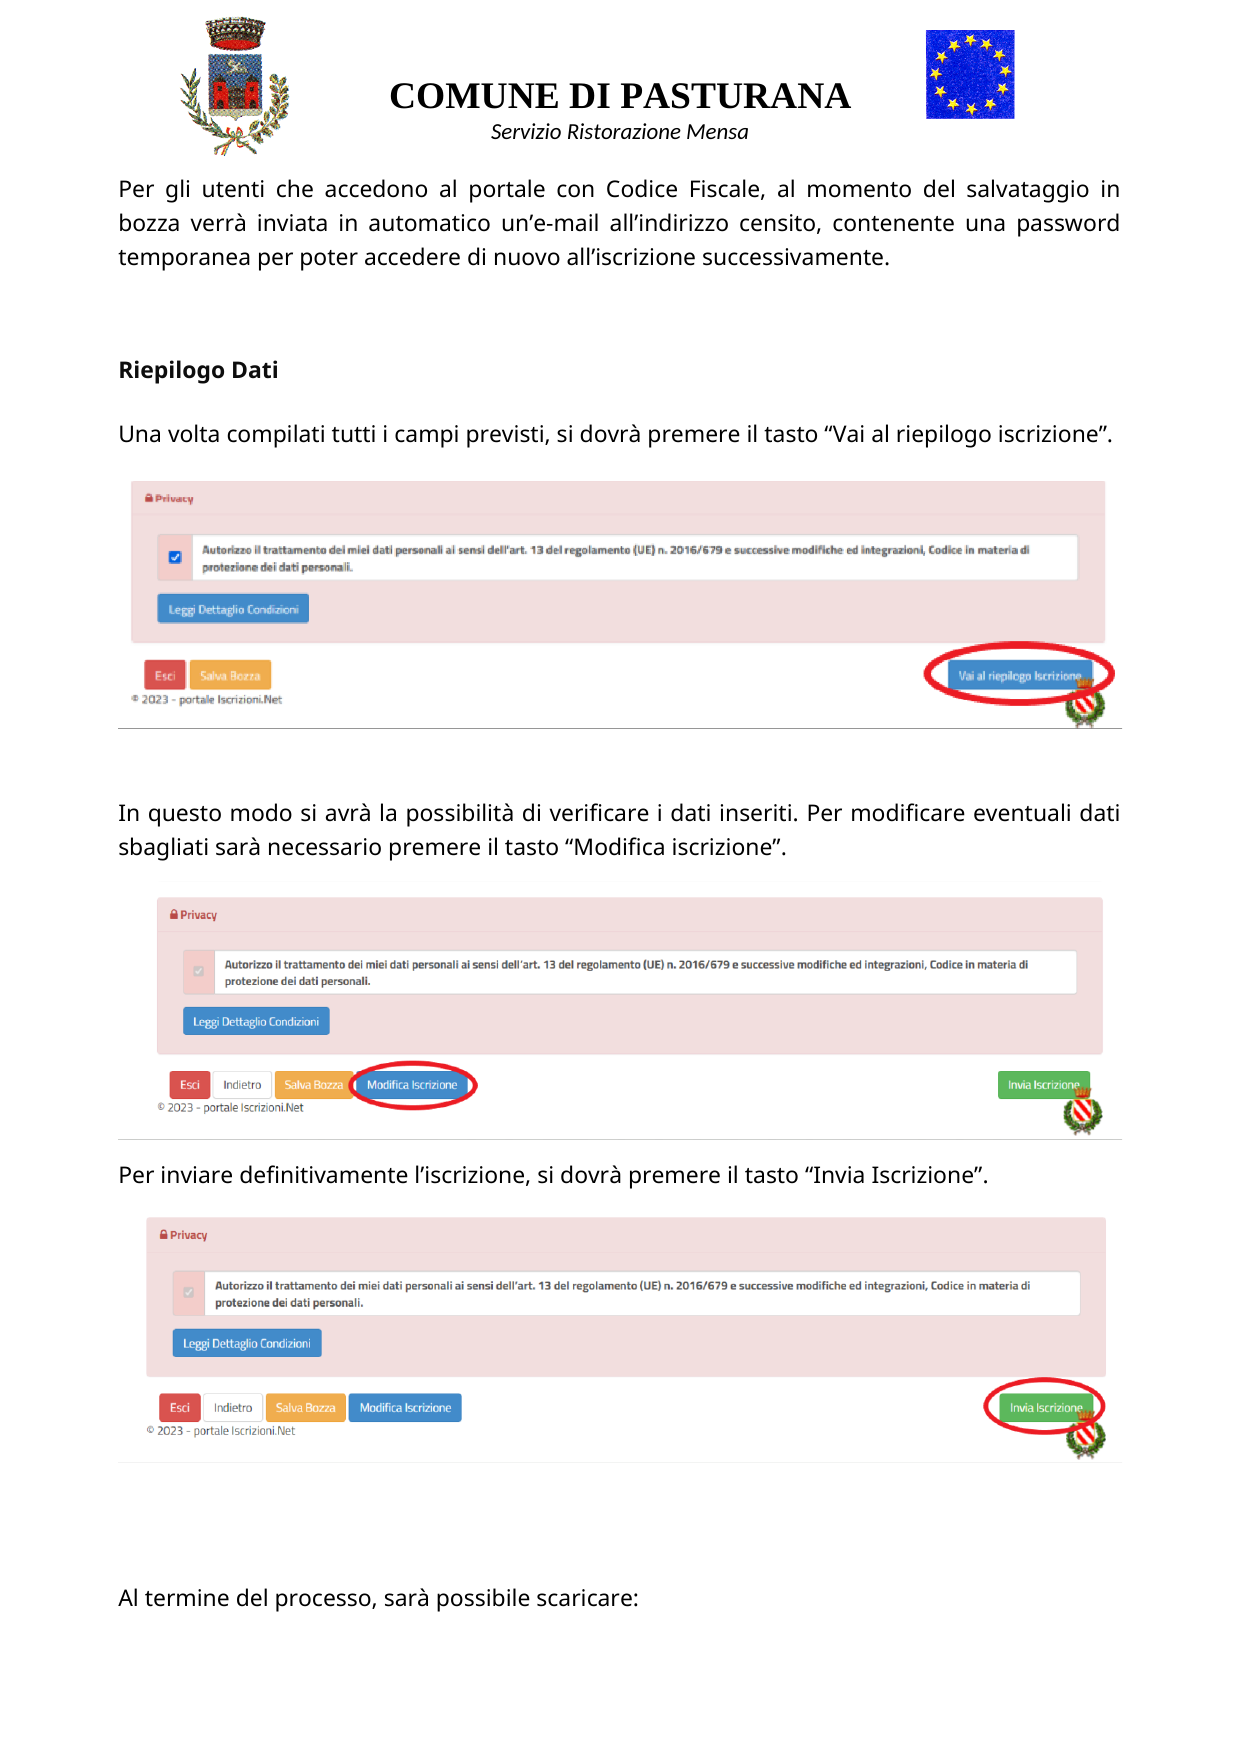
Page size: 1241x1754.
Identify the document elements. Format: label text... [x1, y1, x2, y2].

text Per gli utenti che accedono al portale con Codice Fiscale, al momento del salvataggio in bozza verrà inviata in automatico un’e-mail all’indirizzo censito, contenente una password temporanea per poter accedere di nuovo all’iscrizione successivamente. [118, 173, 1122, 272]
picture [176, 7, 293, 161]
text Al termine del processo, sarà possibile scaricare: [118, 1582, 1122, 1613]
text Una volta compilati tutti i campi previsti, si dovrà premere il tasto “Vai al riepilogo iscrizione”. [118, 418, 1122, 449]
picture [118, 881, 1123, 1140]
picture [925, 30, 1015, 119]
picture [118, 481, 1123, 729]
text Riepilogo Dati [118, 354, 1122, 386]
text In questo modo si avrà la possibilità di verificare i dati inseriti. Per modificare eventuali dati sbagliati sarà necessario premere il tasto “Modifica iscrizione”. [118, 797, 1122, 862]
picture [118, 1209, 1123, 1463]
text Per inviare definitivamente l’iscrizione, si dovrà premere il tasto “Invia Iscrizione”. [118, 1159, 1122, 1190]
